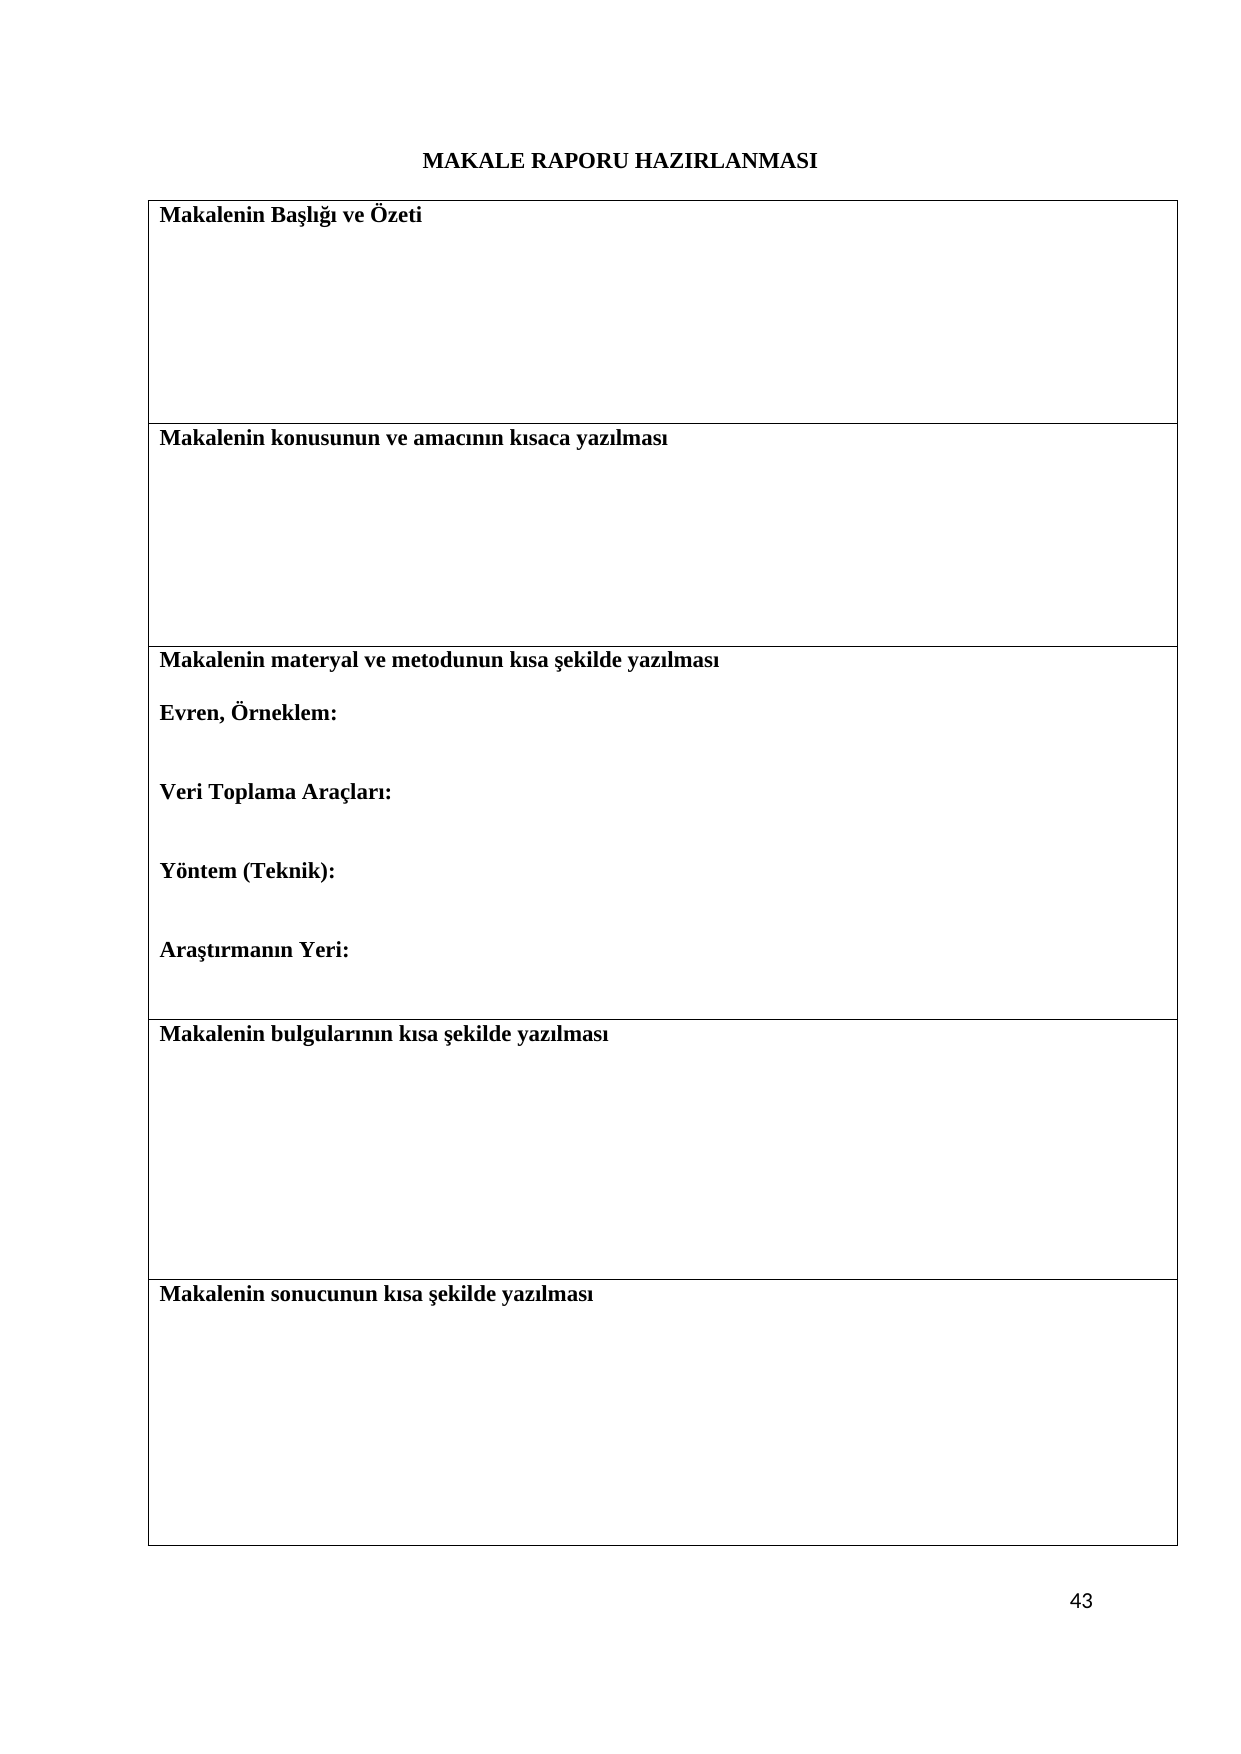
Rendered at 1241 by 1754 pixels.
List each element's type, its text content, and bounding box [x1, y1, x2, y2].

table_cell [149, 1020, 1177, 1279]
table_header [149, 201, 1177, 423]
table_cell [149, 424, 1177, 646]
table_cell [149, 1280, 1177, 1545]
subtitle MAKALE RAPORU HAZIRLANMASI [148, 148, 1093, 174]
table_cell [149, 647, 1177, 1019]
